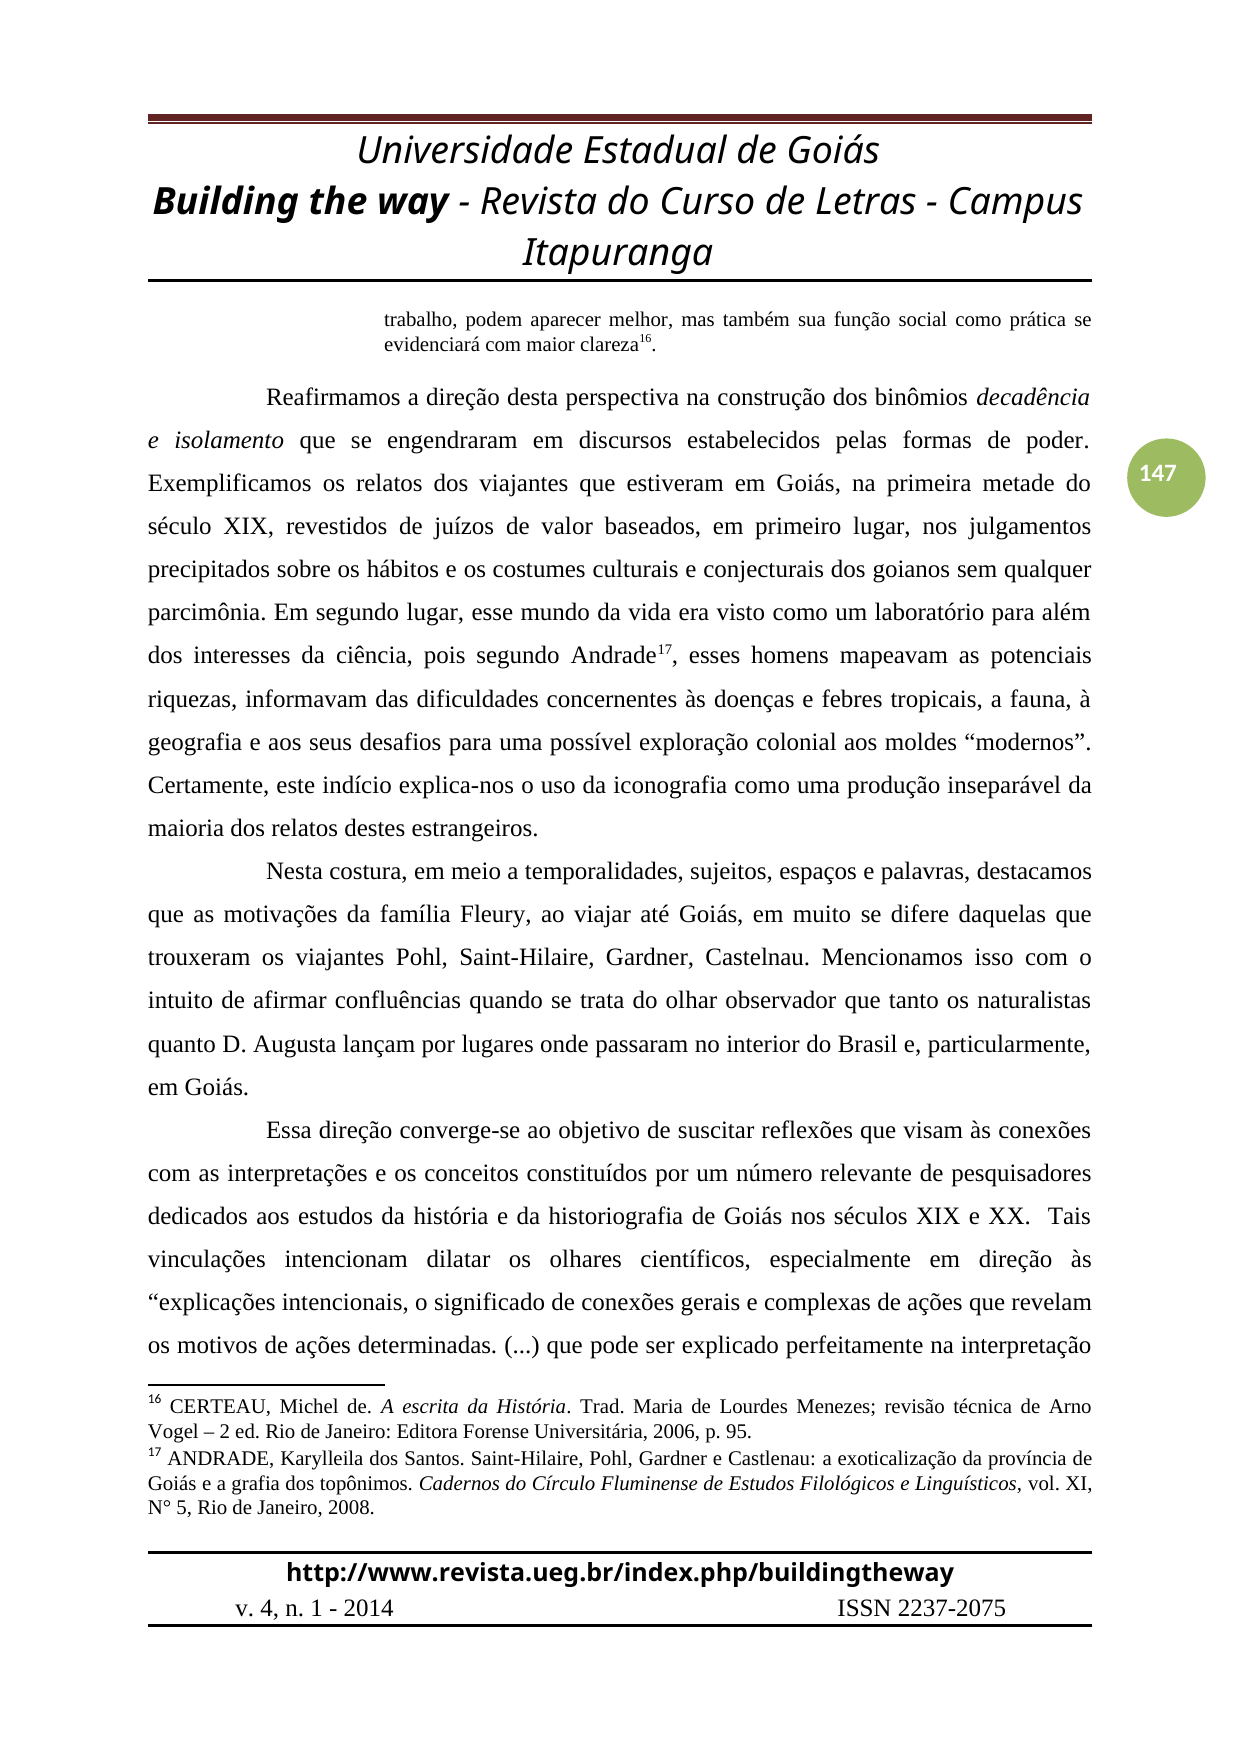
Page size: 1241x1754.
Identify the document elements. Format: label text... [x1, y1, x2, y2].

text Reafirmamos a direção desta perspectiva na construção dos binômios decadência e isolamento que se engendraram em discursos estabelecidos pelas formas de poder. Exemplificamos os relatos dos viajantes que estiveram em Goiás, na primeira metade do século XIX, revestidos de juízos de valor baseados, em primeiro lugar, nos julgamentos precipitados sobre os hábitos e os costumes culturais e conjecturais dos goianos sem qualquer parcimônia. Em segundo lugar, esse mundo da vida era visto como um laboratório para além dos interesses da ciência, pois segundo Andrade, esses homens mapeavam as potenciais riquezas, informavam das dificuldades concernentes às doenças e febres tropicais, a fauna, à geografia e aos seus desafios para uma possível exploração colonial aos moldes “modernos”. Certamente, este indício explica-nos o uso da iconografia como uma produção inseparável da maioria dos relatos destes estrangeiros. [148, 382, 1092, 842]
text Nesta costura, em meio a temporalidades, sujeitos, espaços e palavras, destacamos que as motivações da família Fleury, ao viajar até Goiás, em muito se difere daquelas que trouxeram os viajantes Pohl, Saint-Hilaire, Gardner, Castelnau. Mencionamos isso com o intuito de afirmar confluências quando se trata do olhar observador que tanto os naturalistas quanto D. Augusta lançam por lugares onde passaram no interior do Brasil e, particularmente, em Goiás. [148, 856, 1092, 1101]
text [384, 307, 1092, 356]
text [148, 1115, 1092, 1359]
